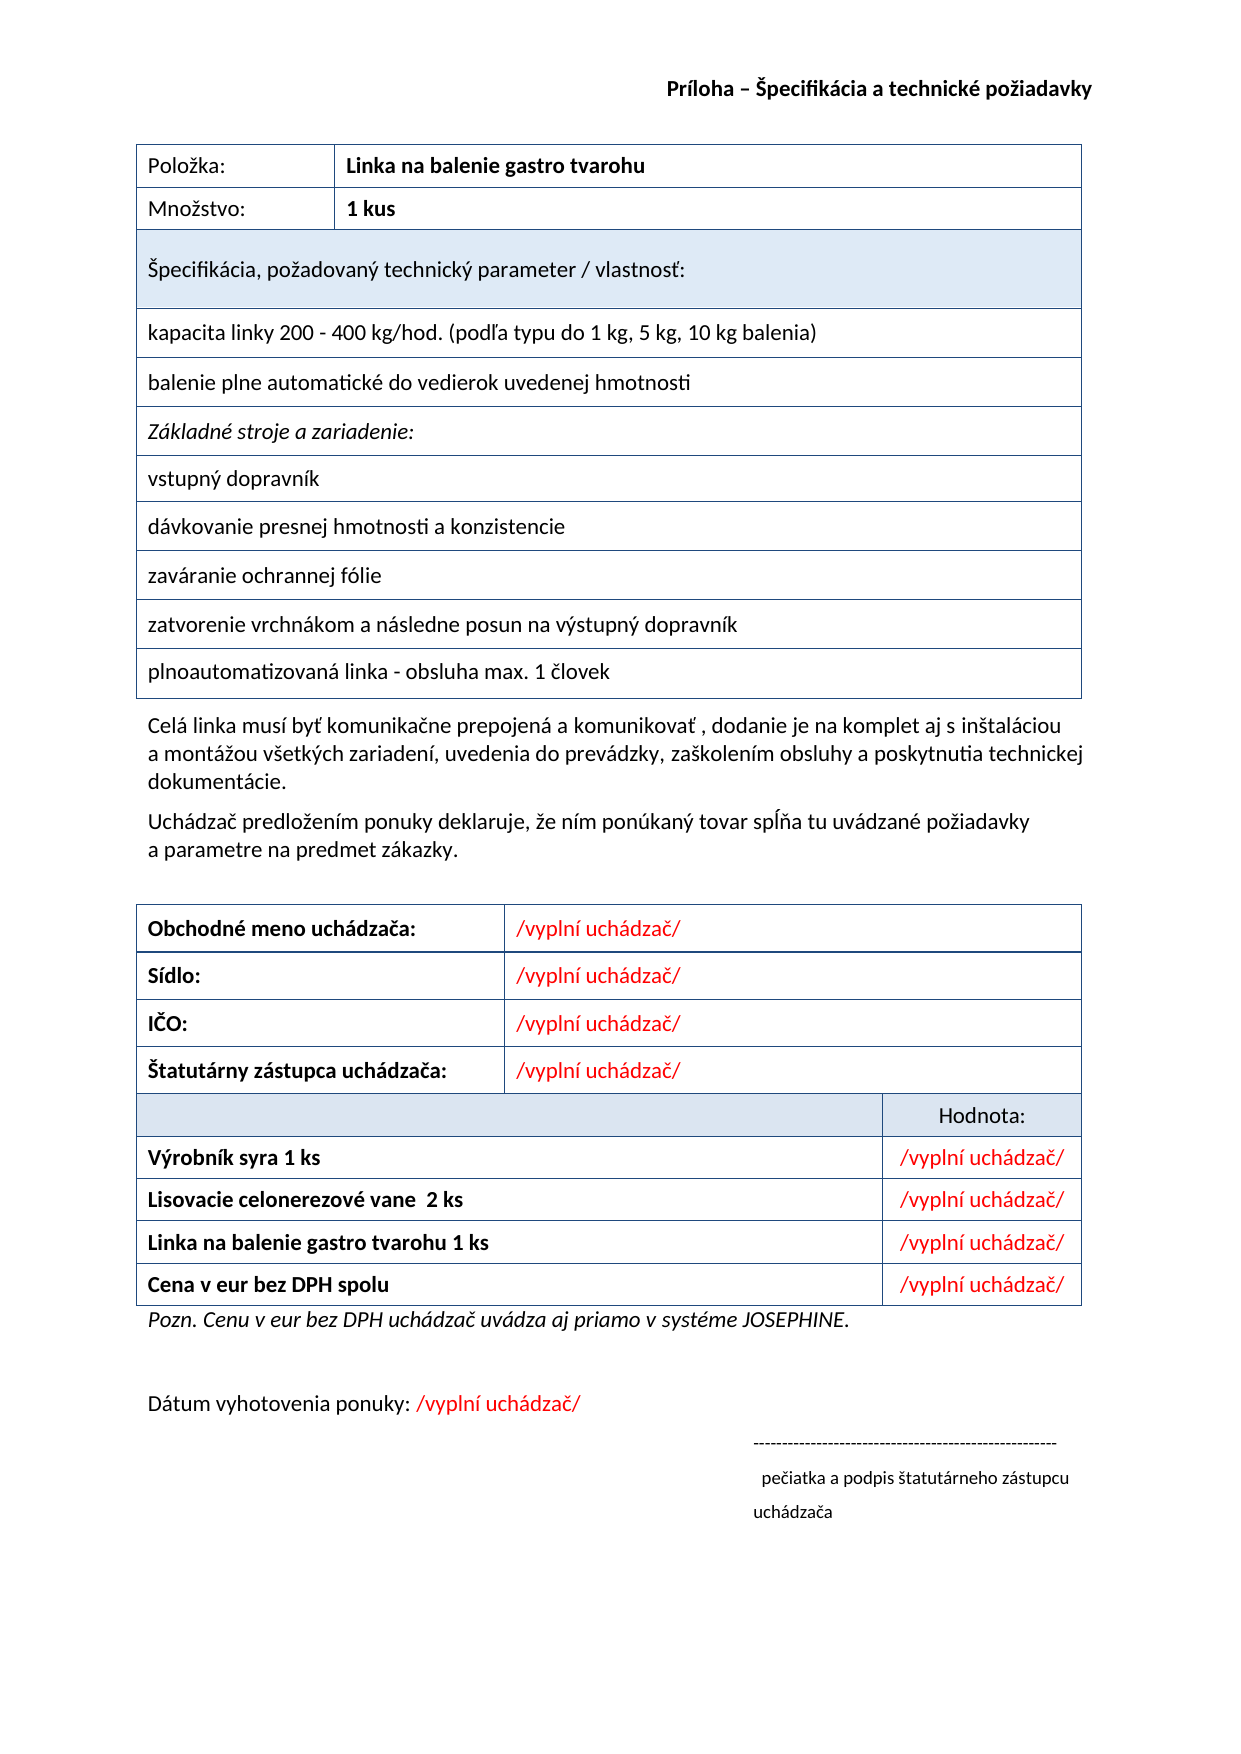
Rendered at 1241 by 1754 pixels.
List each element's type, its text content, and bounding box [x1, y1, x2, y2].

text Dátum vyhotovenia ponuky: /vyplní uchádzač/ [148, 1389, 1093, 1418]
table_cell [137, 1094, 882, 1136]
table_cell zatvorenie vrchnákom a následne posun na výstupný dopravník [137, 600, 1081, 648]
table_cell Výrobník syra 1 ks [137, 1137, 882, 1178]
table_cell Hodnota: [883, 1094, 1081, 1136]
table_cell balenie plne automatické do vedierok uvedenej hmotnosti [137, 358, 1081, 406]
table_cell /vyplní uchádzač/ [883, 1221, 1081, 1262]
table_header Položka: [137, 145, 334, 187]
table_cell Základné stroje a zariadenie: [137, 407, 1081, 455]
table_cell kapacita linky 200 - 400 kg/hod. (podľa typu do 1 kg, 5 kg, 10 kg balenia) [137, 309, 1081, 357]
text Celá linka musí byť komunikačne prepojená a komunikovať , dodanie je na komplet aj s inštaláciou a montážou všetkých zariadení, uvedenia do prevádzky, zaškolením obsluhy a poskytnutia technickej dokumentácie. [148, 711, 1093, 795]
table_header Obchodné meno uchádzača: [137, 905, 504, 951]
table_cell plnoautomatizovaná linka - obsluha max. 1 človek [137, 649, 1081, 697]
table_cell dávkovanie presnej hmotnosti a konzistencie [137, 502, 1081, 550]
table_cell Linka na balenie gastro tvarohu 1 ks [137, 1221, 882, 1262]
table_cell 1 kus [335, 188, 1081, 229]
table_header Linka na balenie gastro tvarohu [335, 145, 1081, 187]
table_cell Množstvo: [137, 188, 334, 229]
text Pozn. Cenu v eur bez DPH uchádzač uvádza aj priamo v systéme JOSEPHINE. [148, 1306, 1093, 1334]
table_cell vstupný dopravník [137, 456, 1081, 501]
table_cell zaváranie ochrannej fólie [137, 551, 1081, 599]
table_cell /vyplní uchádzač/ [883, 1179, 1081, 1220]
table_cell /vyplní uchádzač/ [883, 1264, 1081, 1304]
text pečiatka a podpis štatutárneho zástupcu uchádzača [753, 1466, 1093, 1523]
table_cell Špecifikácia, požadovaný technický parameter / vlastnosť: [137, 230, 1081, 307]
table_cell IČO: [137, 1000, 504, 1046]
table_cell Cena v eur bez DPH spolu [137, 1264, 882, 1304]
text Uchádzač predložením ponuky deklaruje, že ním ponúkaný tovar spĺňa tu uvádzané požiadavky a parametre na predmet zákazky. [148, 807, 1093, 863]
table_cell Lisovacie celonerezové vane 2 ks [137, 1179, 882, 1220]
table_cell /vyplní uchádzač/ [883, 1137, 1081, 1178]
text ----------------------------------------------------- [753, 1432, 1093, 1454]
table_cell Štatutárny zástupca uchádzača: [137, 1047, 504, 1093]
table_cell Sídlo: [137, 953, 504, 999]
table_header /vyplní uchádzač/ [505, 905, 1081, 951]
table_cell /vyplní uchádzač/ [505, 1000, 1081, 1046]
table_cell /vyplní uchádzač/ [505, 1047, 1081, 1093]
table_cell /vyplní uchádzač/ [505, 953, 1081, 999]
